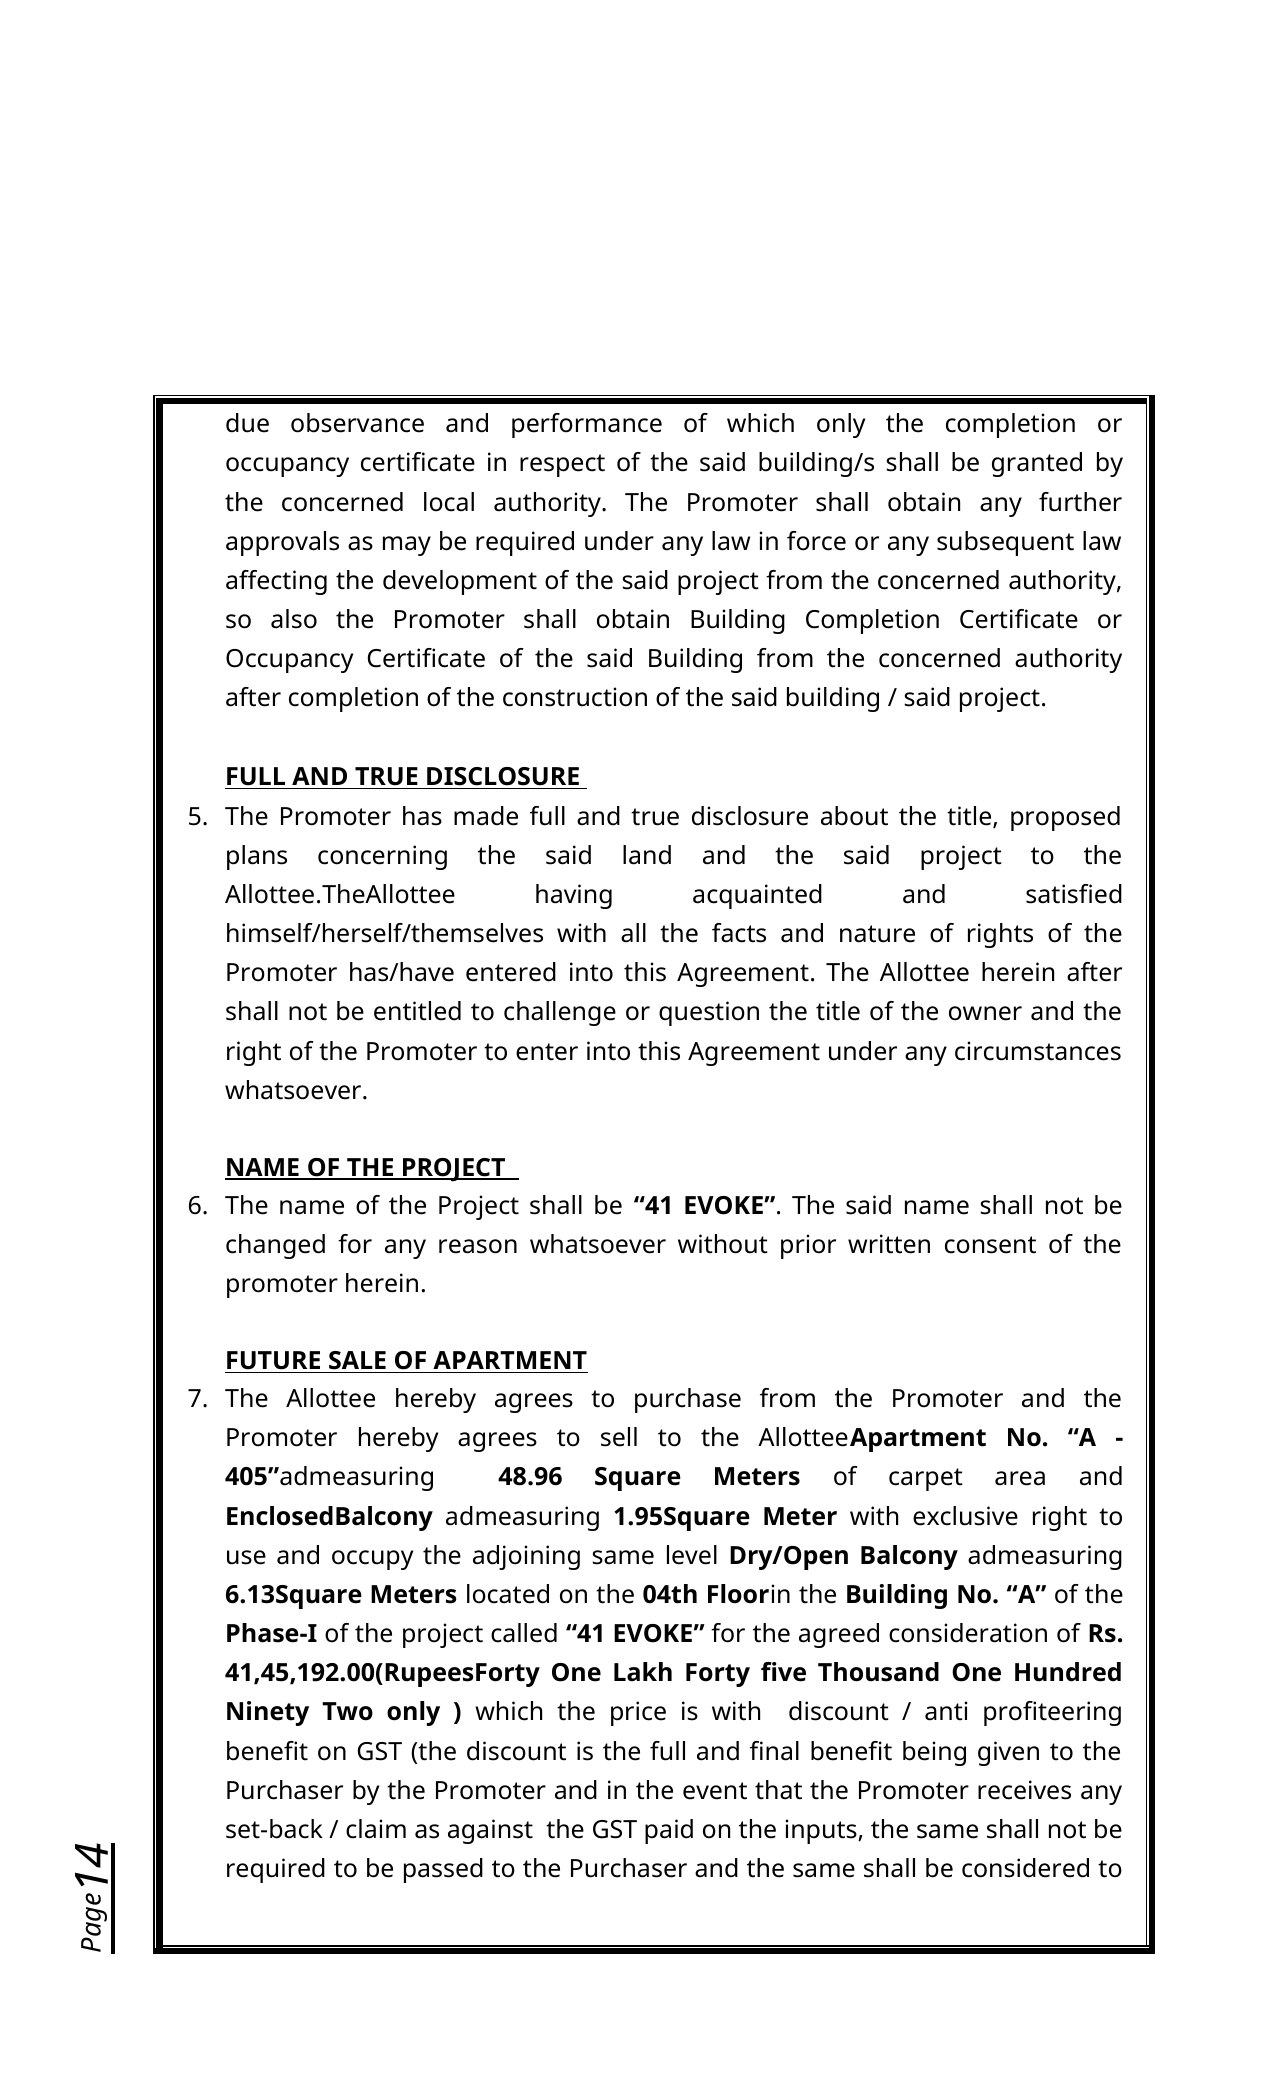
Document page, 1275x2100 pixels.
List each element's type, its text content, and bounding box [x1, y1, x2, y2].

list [187, 1381, 1124, 1885]
list The name of the Project shall be “41 EVOKE”. The said name shall not be changed for any reason whatsoever without prior written consent of the promoter herein. [187, 1187, 1124, 1300]
text NAME OF THE PROJECT [225, 1149, 1125, 1183]
text FUTURE SALE OF APARTMENT [225, 1343, 1125, 1377]
list The Promoter has made full and true disclosure about the title, proposed plans concerning the said land and the said project to the Allottee.TheAllottee having acquainted and satisfied himself/herself/themselves with all the facts and nature of rights of the Promoter has/have entered into this Agreement. The Allottee herein after shall not be entitled to challenge or question the title of the owner and the right of the Promoter to enter into this Agreement under any circumstances whatsoever. [187, 798, 1124, 1106]
text FULL AND TRUE DISCLOSURE [225, 759, 1125, 793]
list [187, 406, 1124, 714]
